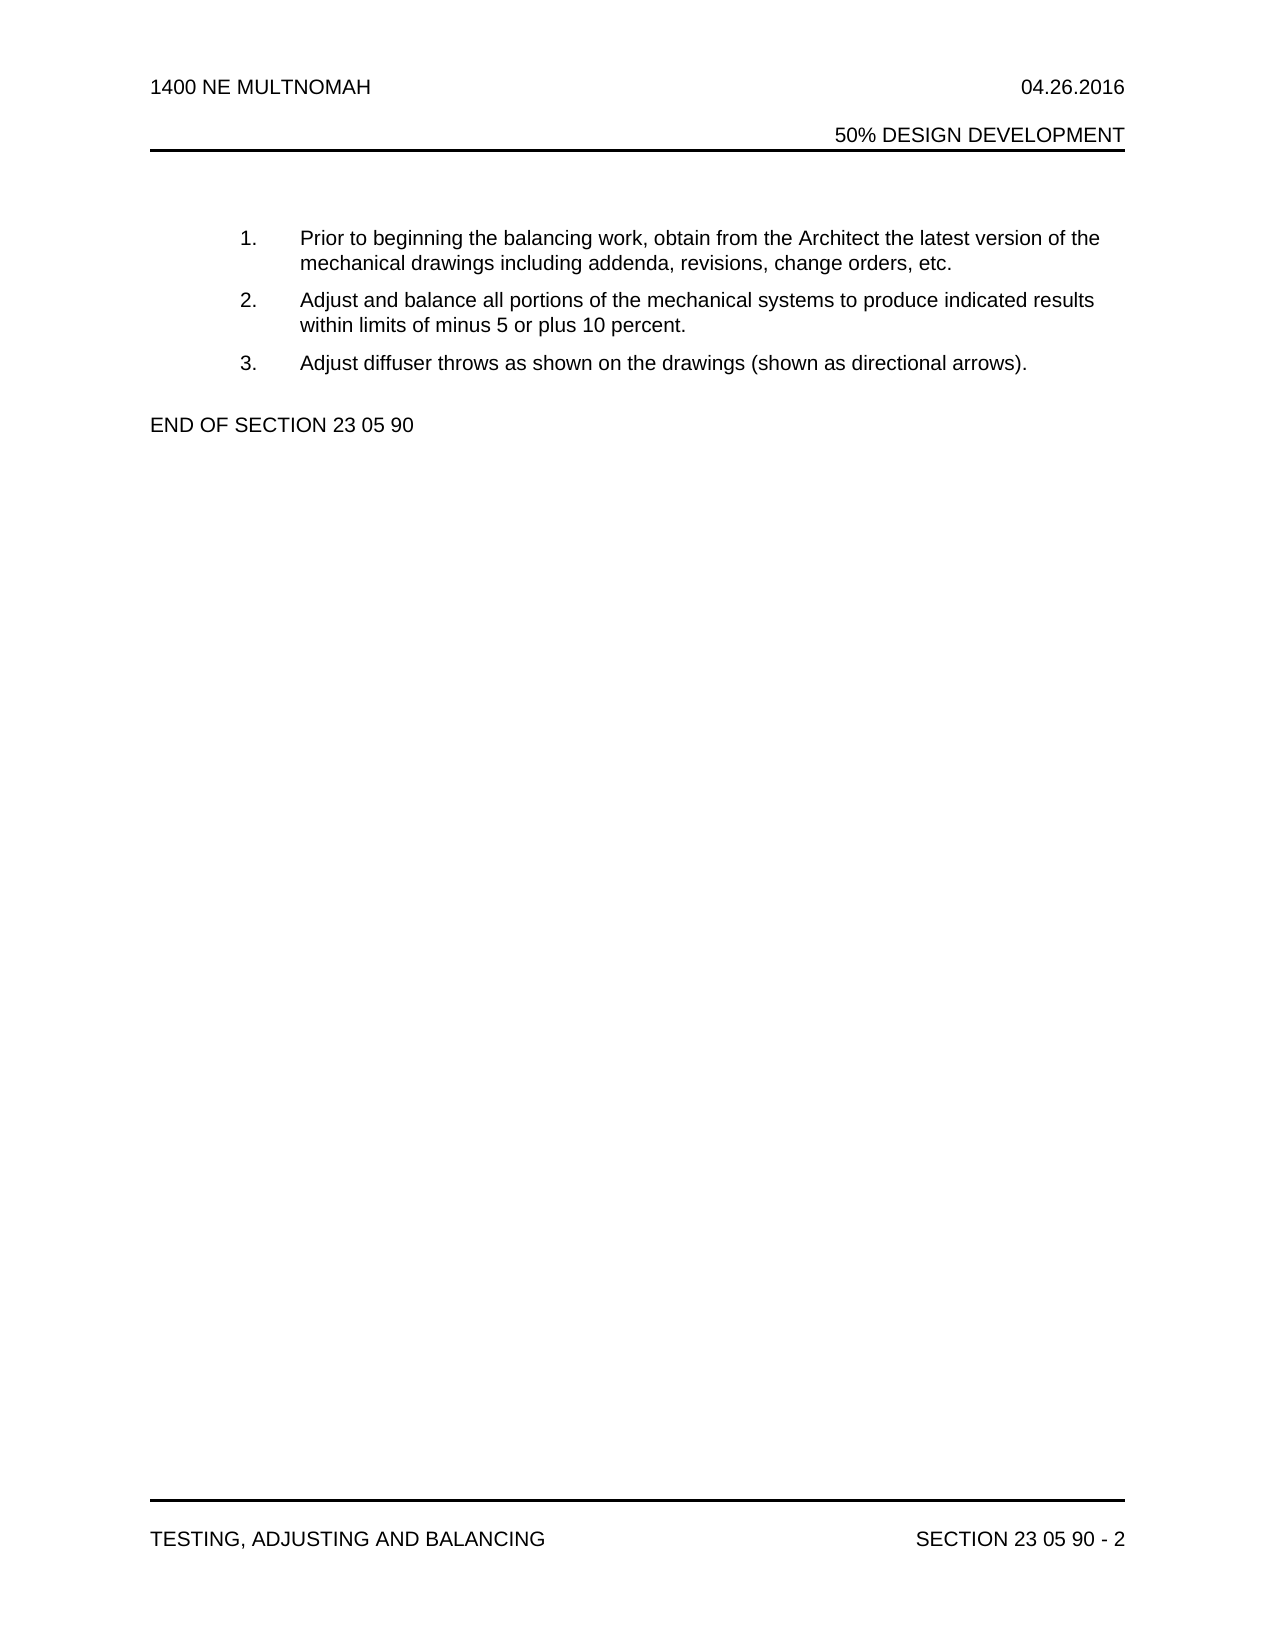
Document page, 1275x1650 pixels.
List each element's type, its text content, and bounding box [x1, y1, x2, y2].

text 1. Prior to beginning the balancing work, obtain from the Architect the latest version of the mechanical drawings including addenda, revisions, change orders, etc. [240, 225, 1125, 275]
text 3. Adjust diffuser throws as shown on the drawings (shown as directional arrows). [240, 350, 1125, 375]
text 2. Adjust and balance all portions of the mechanical systems to produce indicated results within limits of minus 5 or plus 10 percent. [240, 288, 1125, 338]
text END OF SECTION 23 05 90 [150, 413, 1125, 437]
